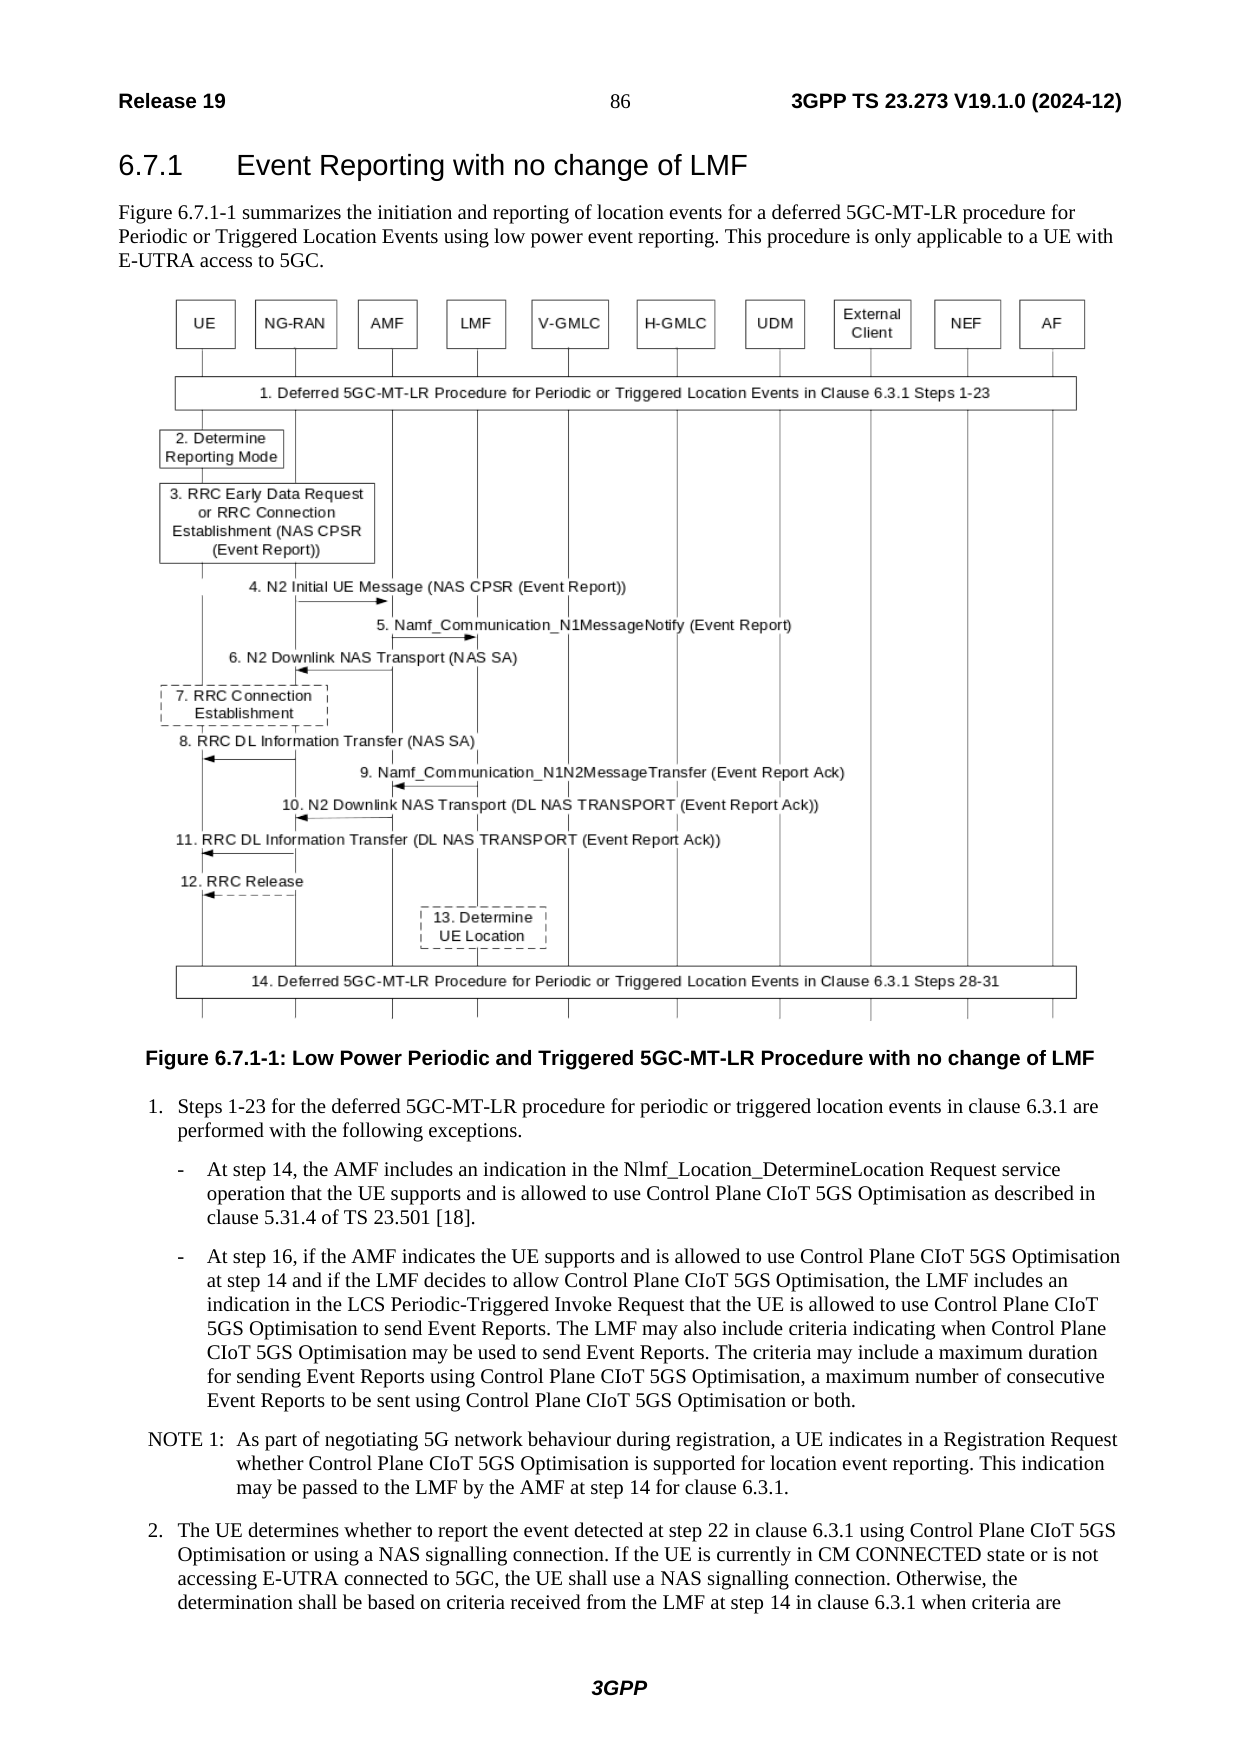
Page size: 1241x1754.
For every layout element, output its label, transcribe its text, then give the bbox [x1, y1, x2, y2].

text - At step 14, the AMF includes an indication in the Nlmf_Location_DetermineLocation Request service operation that the UE supports and is allowed to use Control Plane CIoT 5GS Optimisation as described in clause 5.31.4 of TS 23.501 [18]. [177, 1157, 1122, 1229]
text - At step 16, if the AMF indicates the UE supports and is allowed to use Control Plane CIoT 5GS Optimisation at step 14 and if the LMF decides to allow Control Plane CIoT 5GS Optimisation, the LMF includes an indication in the LCS Periodic-Triggered Invoke Request that the UE is allowed to use Control Plane CIoT 5GS Optimisation to send Event Reports. The LMF may also include criteria indicating when Control Plane CIoT 5GS Optimisation may be used to send Event Reports. The criteria may include a maximum duration for sending Event Reports using Control Plane CIoT 5GS Optimisation, a maximum number of consecutive Event Reports to be sent using Control Plane CIoT 5GS Optimisation or both. [177, 1244, 1122, 1412]
subtitle 6.7.1 Event Reporting with no change of LMF [118, 147, 1122, 181]
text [148, 1518, 1122, 1614]
text Figure 6.7.1-1: Low Power Periodic and Triggered 5GC-MT-LR Procedure with no change of LMF [118, 1045, 1122, 1069]
text 1. Steps 1-23 for the deferred 5GC-MT-LR procedure for periodic or triggered location events in clause 6.3.1 are performed with the following exceptions. [148, 1094, 1122, 1142]
text NOTE 1: As part of negotiating 5G network behaviour during registration, a UE indicates in a Registration Request whether Control Plane CIoT 5GS Optimisation is supported for location event reporting. This indication may be passed to the LMF by the AMF at step 14 for clause 6.3.1. [148, 1427, 1122, 1499]
text Figure 6.7.1-1 summarizes the initiation and reporting of location events for a deferred 5GC-MT-LR procedure for Periodic or Triggered Location Events using low power event reporting. This procedure is only applicable to a UE with E-UTRA access to 5GC. [118, 200, 1122, 272]
